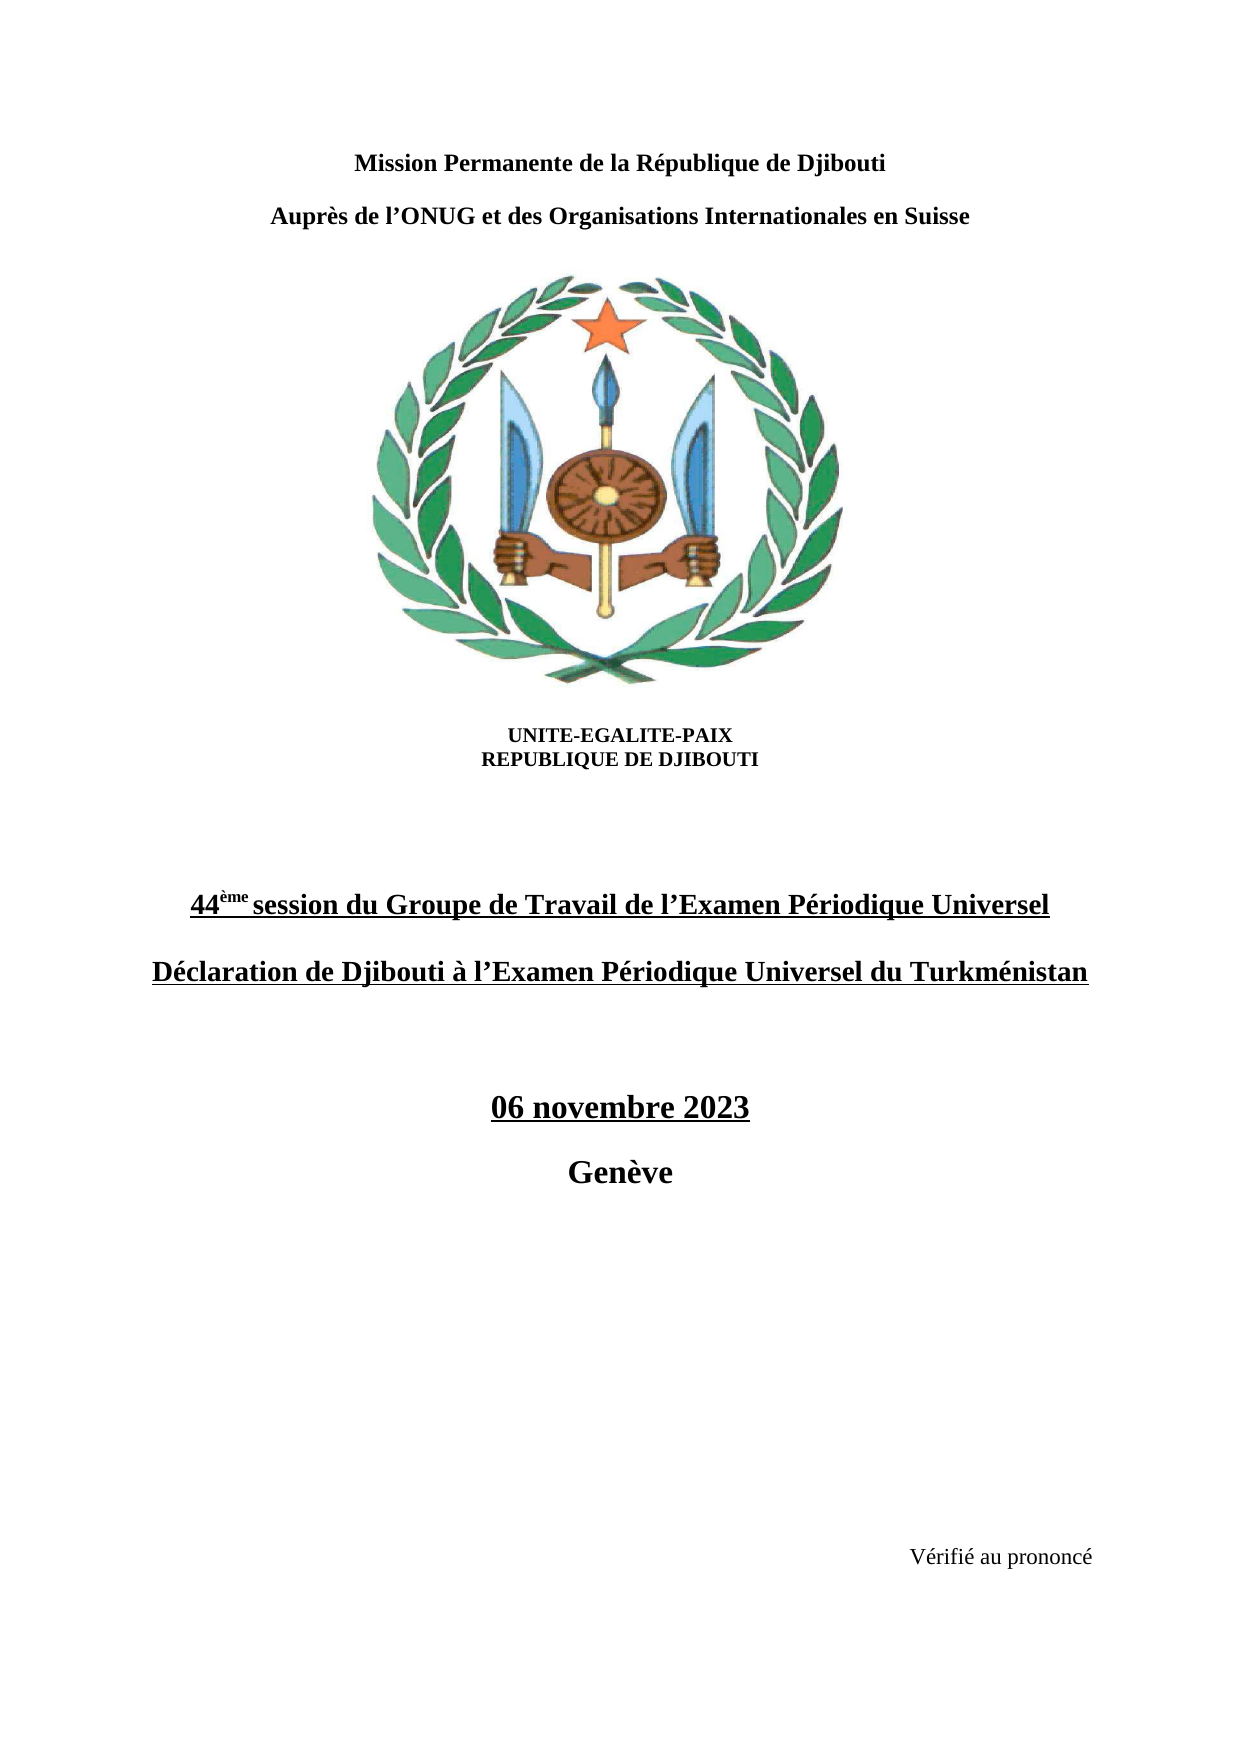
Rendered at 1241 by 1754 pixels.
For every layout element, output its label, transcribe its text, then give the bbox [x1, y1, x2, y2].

text Vérifié au prononcé [148, 1543, 1093, 1569]
text Mission Permanente de la République de Djibouti [148, 148, 1093, 176]
text Genève [148, 1152, 1093, 1190]
text Auprès de l’ONUG et des Organisations Internationales en Suisse [148, 201, 1093, 230]
text UNITE-EGALITE-PAIX [148, 255, 1093, 747]
text 06 novembre 2023 [148, 1087, 1093, 1126]
text REPUBLIQUE DE DJIBOUTI [148, 747, 1093, 771]
text Déclaration de Djibouti à l’Examen Périodique Universel du Turkménistan [148, 954, 1093, 988]
text 44ème session du Groupe de Travail de l’Examen Périodique Universel [148, 887, 1093, 920]
